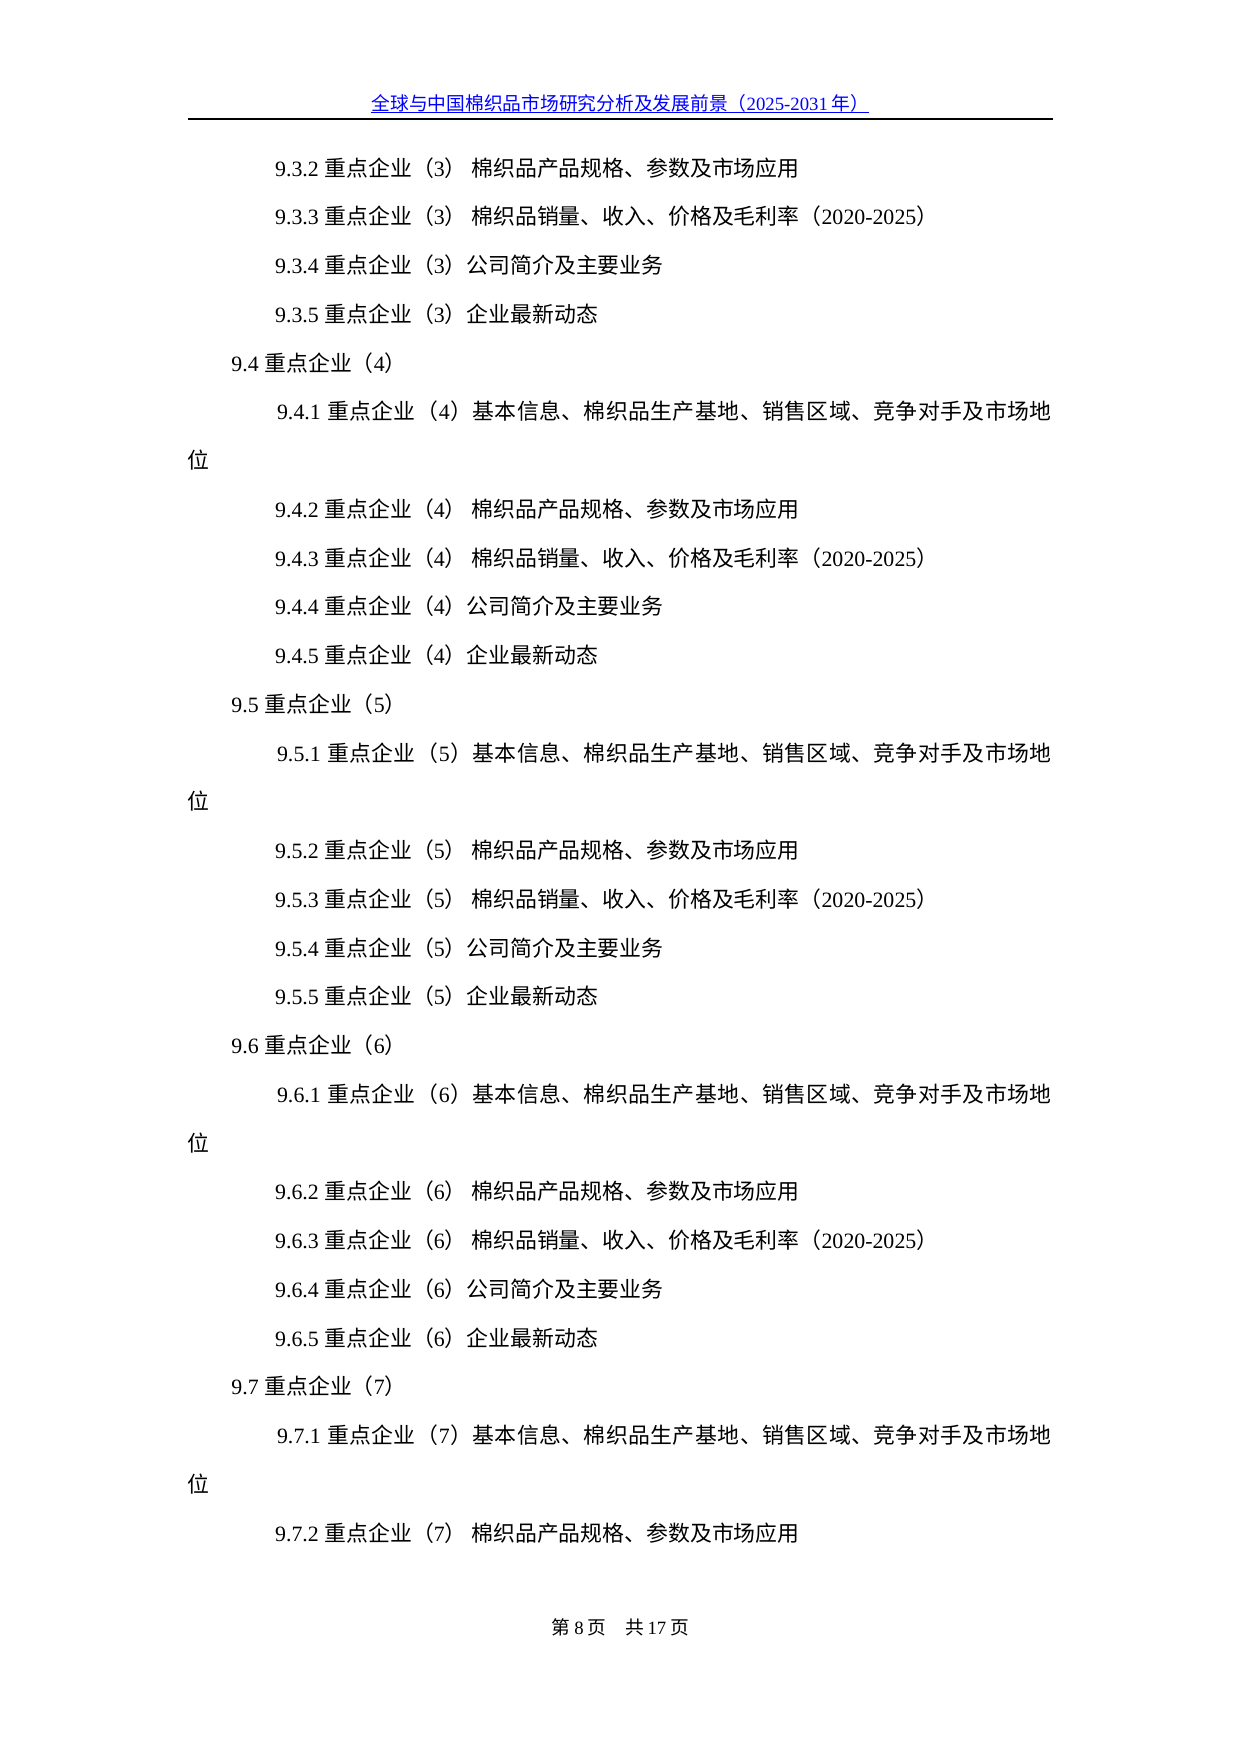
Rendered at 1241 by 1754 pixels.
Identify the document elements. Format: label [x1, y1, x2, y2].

text [187, 150, 1053, 1548]
